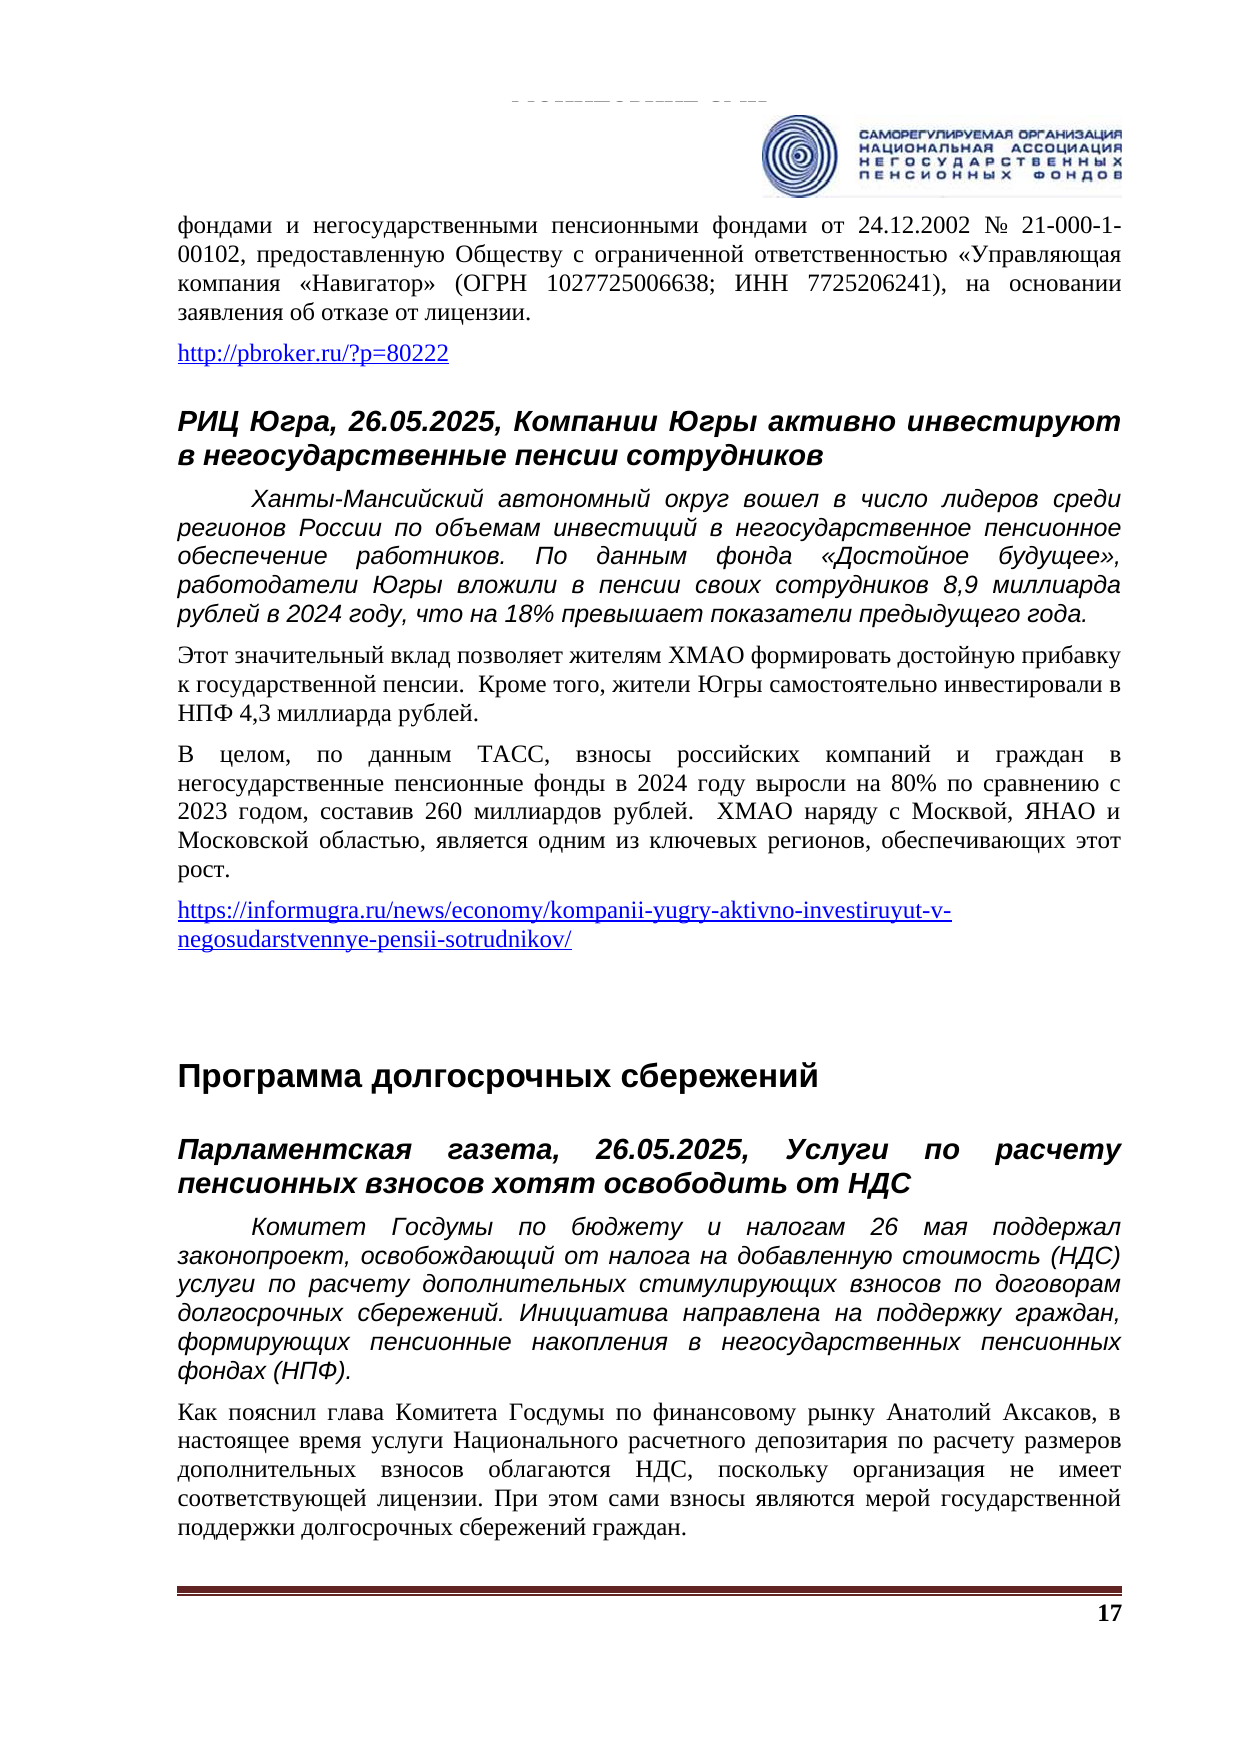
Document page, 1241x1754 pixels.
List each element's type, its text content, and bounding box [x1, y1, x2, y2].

subtitle Комитет Госдумы по бюджету и налогам 26 мая поддержал законопроект, освобождающий от налога на добавленную стоимость (НДС) услуги по расчету дополнительных стимулирующих взносов по договорам долгосрочных сбережений. Инициатива направлена на поддержку граждан, формирующих пенсионные накопления в негосударственных пенсионных фондах (НПФ). [177, 1212, 1122, 1384]
text https://informugra.ru/news/economy/kompanii-yugry-aktivno-investiruyut-v-negosudarstvennye-pensii-sotrudnikov/ [177, 895, 1122, 953]
subtitle Ханты-Мансийский автономный округ вошел в число лидеров среди регионов России по объемам инвестиций в негосударственное пенсионное обеспечение работников. По данным фонда «Достойное будущее», работодатели Югры вложили в пенсии своих сотрудников 8,9 миллиарда рублей в 2024 году, что на 18% превышает показатели предыдущего года. [177, 484, 1122, 628]
subtitle Парламентская газета, 26.05.2025, Услуги по расчету пенсионных взносов хотят освободить от НДС [177, 1132, 1122, 1199]
text Этот значительный вклад позволяет жителям ХМАО формировать достойную прибавку к государственной пенсии. Кроме того, жители Югры самостоятельно инвестировали в НПФ 4,3 миллиарда рублей. [177, 640, 1122, 726]
picture [762, 115, 1122, 198]
text В целом, по данным ТАСС, взносы российских компаний и граждан в негосударственные пенсионные фонды в 2024 году выросли на 80% по сравнению с 2023 годом, составив 260 миллиардов рублей. ХМАО наряду с Москвой, ЯНАО и Московской областью, является одним из ключевых регионов, обеспечивающих этот рост. [177, 739, 1122, 883]
subtitle Программа долгосрочных сбережений [177, 1056, 1122, 1095]
text http://pbroker.ru/?p=80222 [177, 338, 1122, 367]
text Как пояснил глава Комитета Госдумы по финансовому рынку Анатолий Аксаков, в настоящее время услуги Национального расчетного депозитария по расчету размеров дополнительных взносов облагаются НДС, поскольку организация не имеет соответствующей лицензии. При этом сами взносы являются мерой государственной поддержки долгосрочных сбережений граждан. [177, 1397, 1122, 1541]
subtitle РИЦ Югра, 26.05.2025, Компании Югры активно инвестируют в негосударственные пенсии сотрудников [177, 404, 1122, 471]
